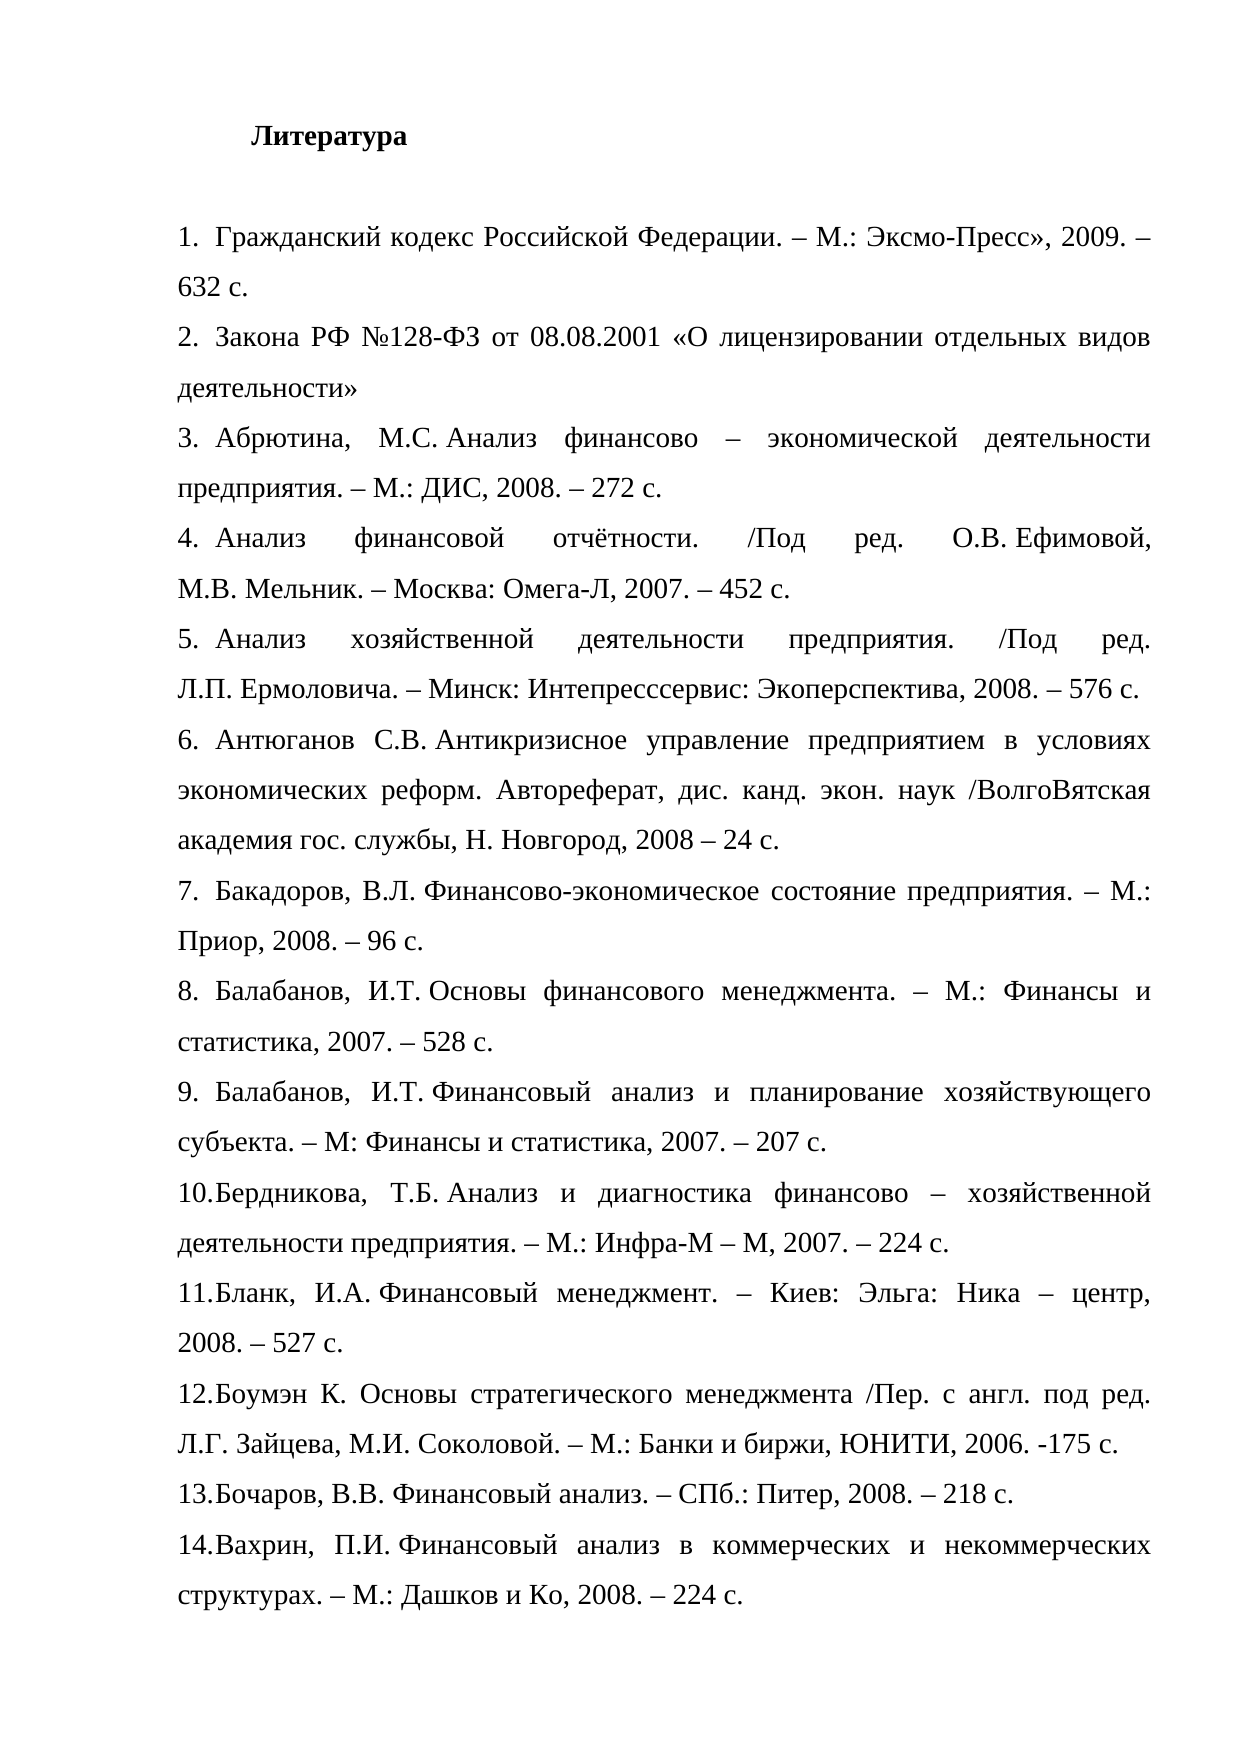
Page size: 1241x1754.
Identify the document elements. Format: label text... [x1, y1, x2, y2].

list Вахрин, П.И. Финансовый анализ в коммерческих и некоммерческих структурах. – М.: Дашков и Ко, 2008. – 224 с. [177, 1527, 1152, 1611]
list Балабанов, И.Т. Основы финансового менеджмента. – М.: Финансы и статистика, 2007. – 528 с. [177, 973, 1152, 1057]
list Боумэн К. Основы стратегического менеджмента /Пер. с англ. под ред. Л.Г. Зайцева, М.И. Соколовой. – М.: Банки и биржи, ЮНИТИ, 2006. -175 с. [177, 1376, 1152, 1460]
list Анализ хозяйственной деятельности предприятия. /Под ред. Л.П. Ермоловича. – Минск: Интепресссервис: Экоперспектива, 2008. – 576 с. [177, 621, 1152, 705]
list Бакадоров, В.Л. Финансово-экономическое состояние предприятия. – М.: Приор, 2008. – 96 с. [177, 873, 1152, 957]
list Бланк, И.А. Финансовый менеджмент. – Киев: Эльга: Ника – центр, 2008. – 527 с. [177, 1275, 1152, 1359]
list Балабанов, И.Т. Финансовый анализ и планирование хозяйствующего субъекта. – М: Финансы и статистика, 2007. – 207 с. [177, 1074, 1152, 1158]
list Анализ финансовой отчётности. /Под ред. О.В. Ефимовой, М.В. Мельник. – Москва: Омега-Л, 2007. – 452 с. [177, 521, 1152, 604]
text Литература [177, 118, 1152, 152]
list Гражданский кодекс Российской Федерации. – М.: Эксмо-Пресс», 2009. – 632 с. [177, 219, 1152, 303]
list Бочаров, В.В. Финансовый анализ. – СПб.: Питер, 2008. – 218 с. [177, 1477, 1152, 1510]
list Закона РФ №128-ФЗ от 08.08.2001 «О лицензировании отдельных видов деятельности» [177, 319, 1152, 403]
list Антюганов С.В. Антикризисное управление предприятием в условиях экономических реформ. Автореферат, дис. канд. экон. наук /ВолгоВятская академия гос. службы, Н. Новгород, 2008 – 24 с. [177, 722, 1152, 856]
list Абрютина, М.С. Анализ финансово – экономической деятельности предприятия. – М.: ДИС, 2008. – 272 с. [177, 420, 1152, 504]
list Бердникова, Т.Б. Анализ и диагностика финансово – хозяйственной деятельности предприятия. – М.: Инфра-М – М, 2007. – 224 с. [177, 1175, 1152, 1258]
